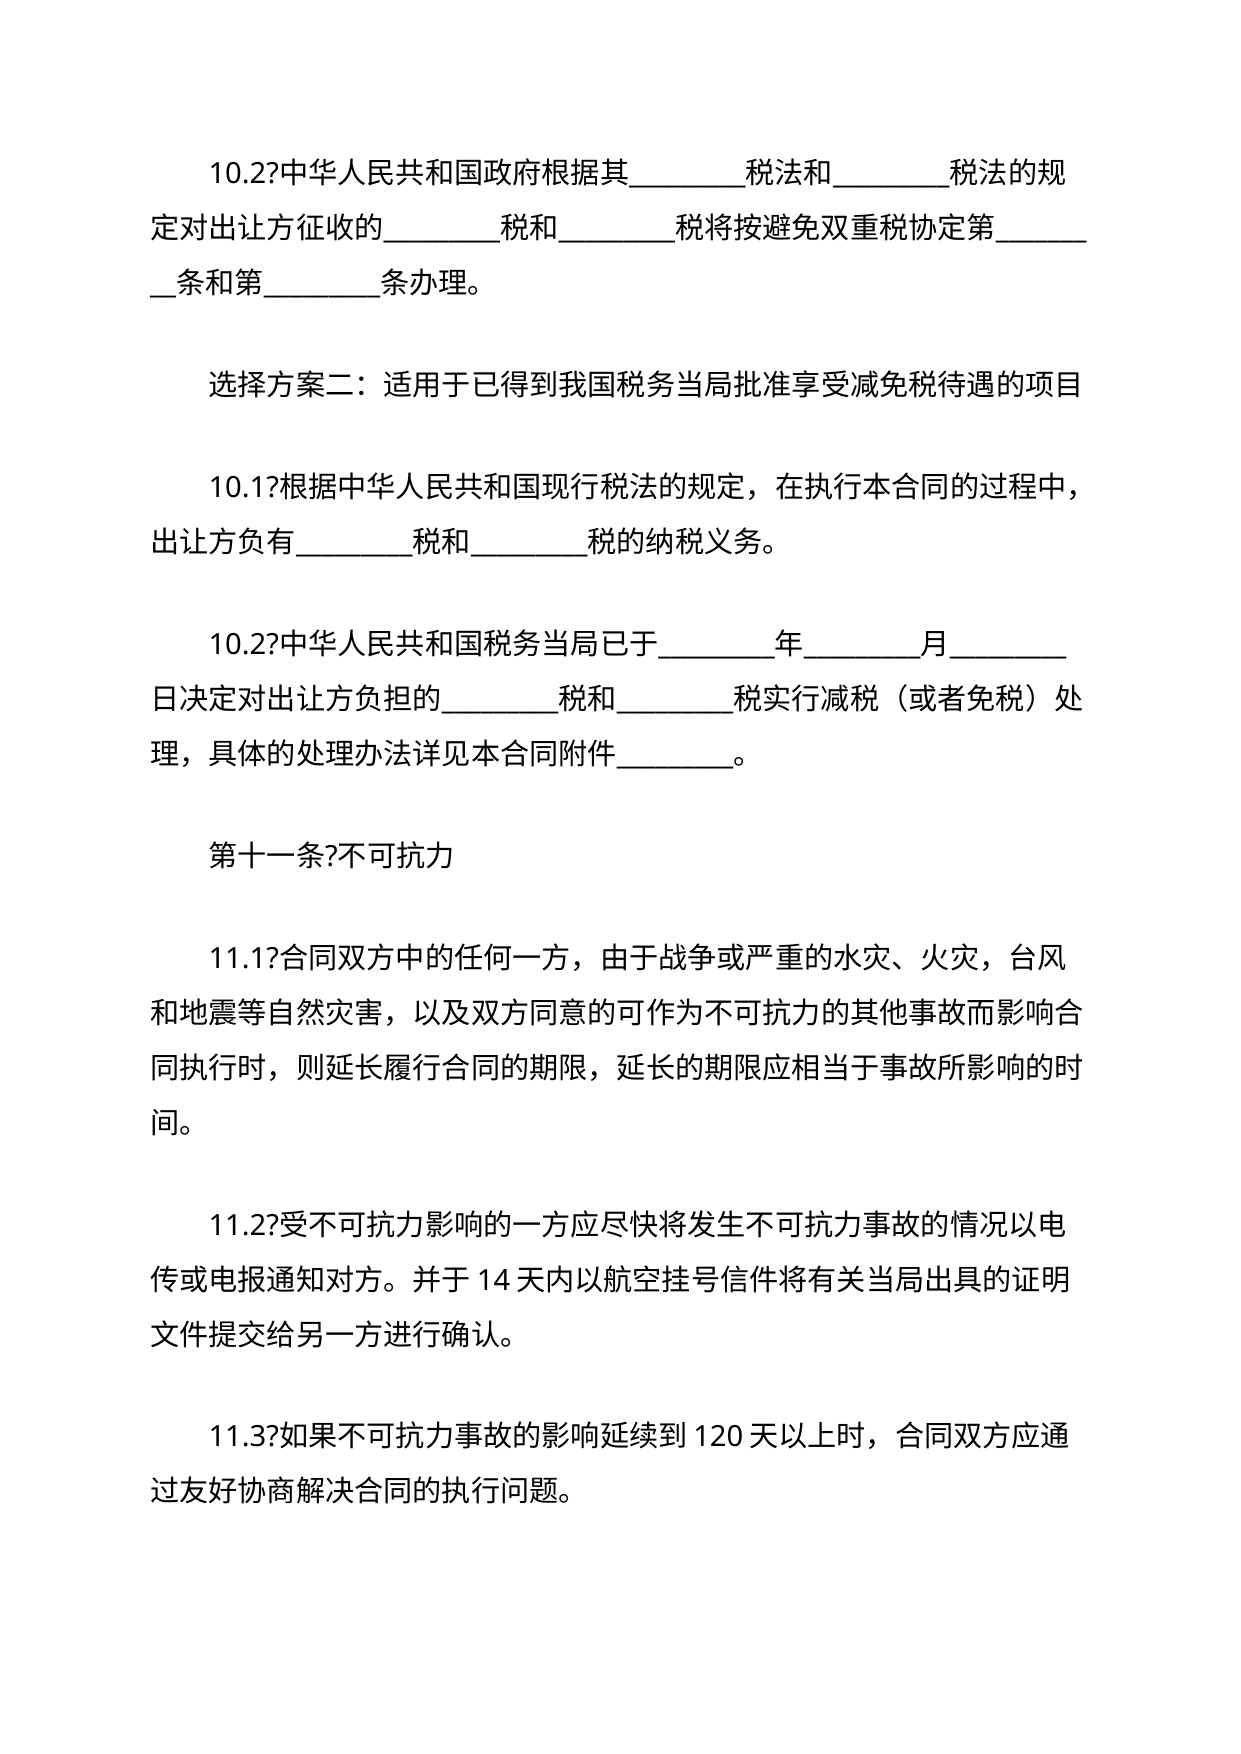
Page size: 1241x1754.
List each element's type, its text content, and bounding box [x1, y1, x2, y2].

text 10.1?根据中华人民共和国现行税法的规定，在执行本合同的过程中，出让方负有_________税和_________税的纳税义务。 [150, 464, 1090, 561]
text 11.1?合同双方中的任何一方，由于战争或严重的水灾、火灾，台风和地震等自然灾害，以及双方同意的可作为不可抗力的其他事故而影响合同执行时，则延长履行合同的期限，延长的期限应相当于事故所影响的时间。 [150, 935, 1090, 1142]
text 10.2?中华人民共和国政府根据其_________税法和_________税法的规定对出让方征收的_________税和_________税将按避免双重税协定第_________条和第_________条办理。 [150, 150, 1090, 302]
text 10.2?中华人民共和国税务当局已于_________年_________月_________日决定对出让方负担的_________税和_________税实行减税（或者免税）处理，具体的处理办法详见本合同附件_________。 [150, 621, 1090, 773]
text 11.3?如果不可抗力事故的影响延续到120天以上时，合同双方应通过友好协商解决合同的执行问题。 [150, 1413, 1090, 1510]
text 11.2?受不可抗力影响的一方应尽快将发生不可抗力事故的情况以电传或电报通知对方。并于14天内以航空挂号信件将有关当局出具的证明文件提交给另一方进行确认。 [150, 1201, 1090, 1353]
text 选择方案二：适用于已得到我国税务当局批准享受减免税待遇的项目 [150, 362, 1090, 404]
text 第十一条?不可抗力 [150, 833, 1090, 875]
